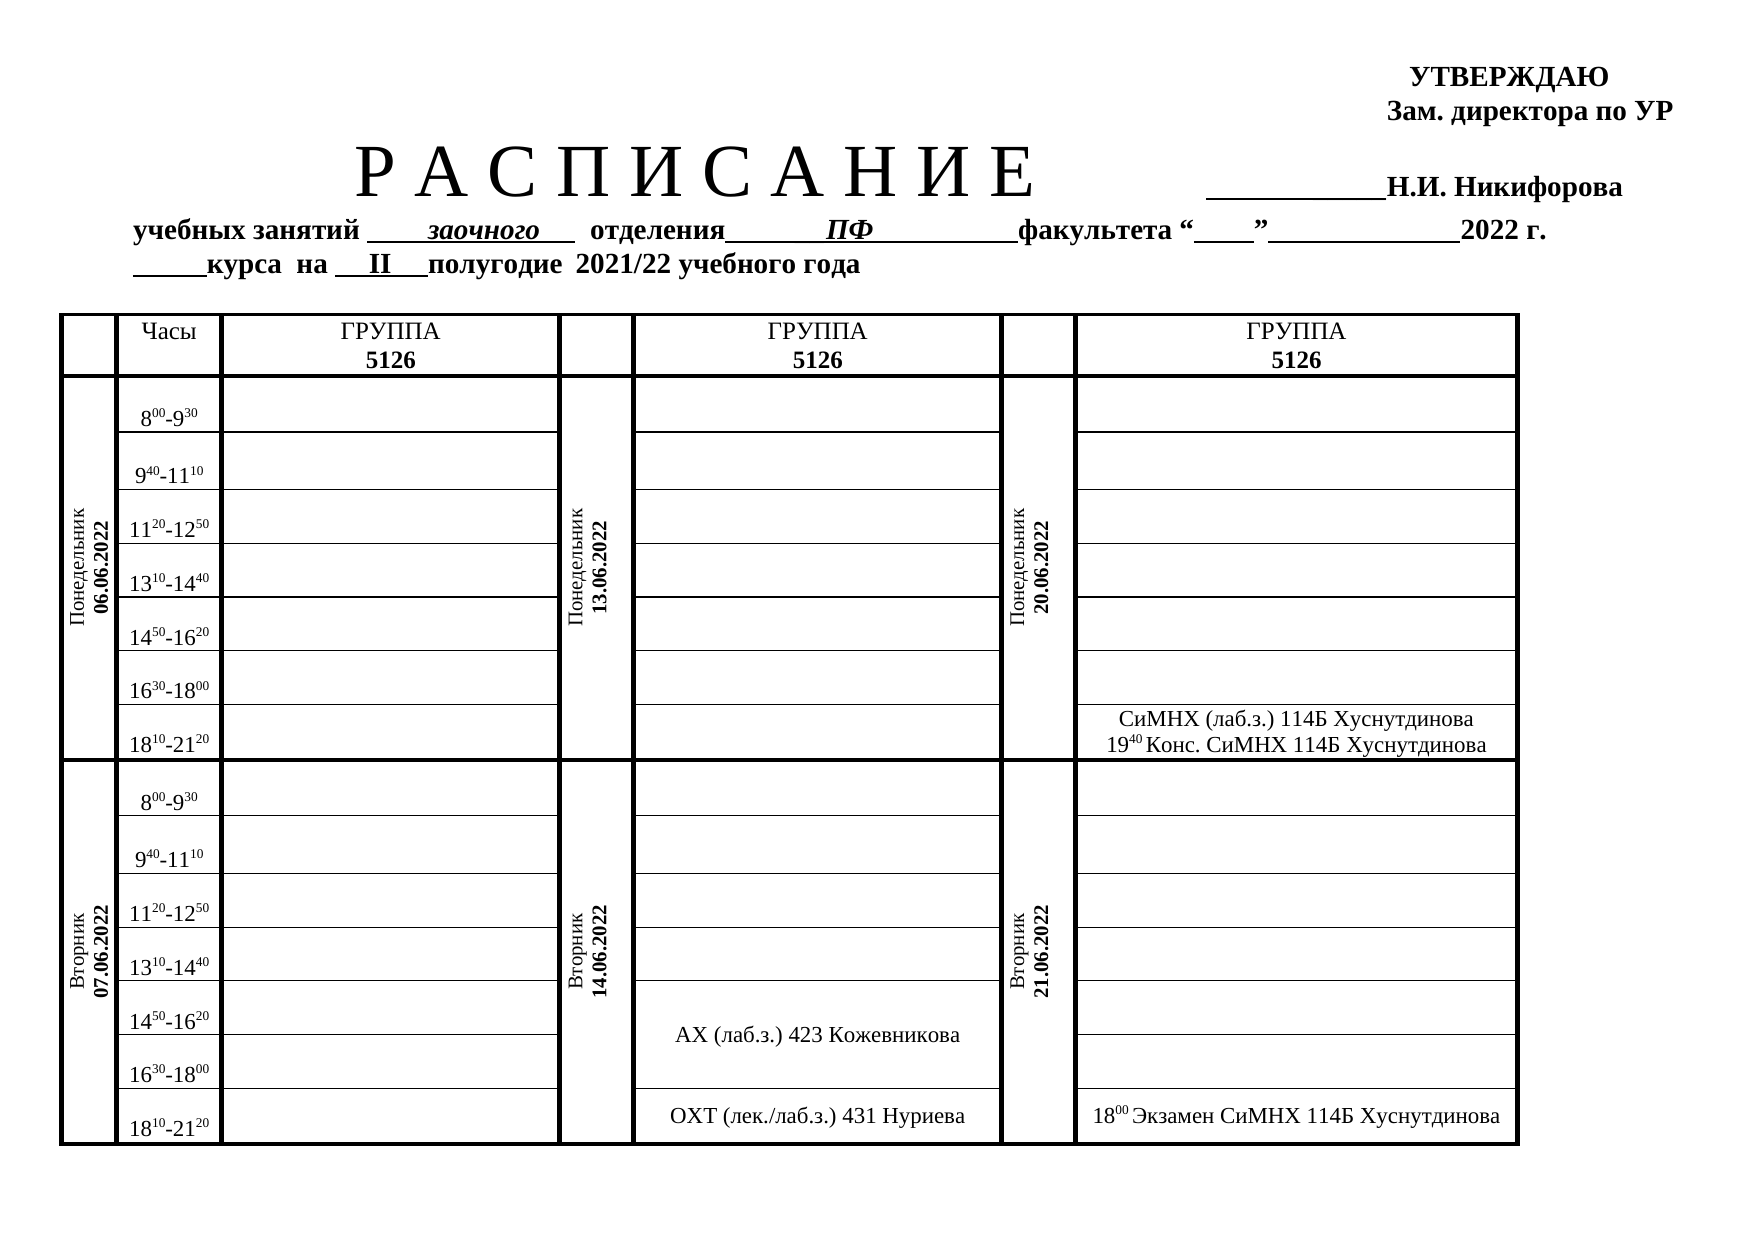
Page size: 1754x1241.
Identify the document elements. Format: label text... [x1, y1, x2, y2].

table_cell 1800 Экзамен СиМНХ 114Б Хуснутдинова [1078, 1089, 1515, 1142]
table_cell [224, 981, 557, 1034]
table_cell ОХТ (лек./лаб.з.) 431 Нуриева [636, 1089, 999, 1142]
table_cell 1450-1620 [119, 981, 219, 1034]
table_cell 940-1110 [119, 816, 219, 873]
table_cell [1078, 433, 1515, 489]
table_header ГРУППА 5126 [1078, 316, 1515, 374]
table_cell [636, 705, 999, 758]
table_cell Вторник 14.06.2022 [562, 762, 631, 1142]
table_cell 1120-1250 [119, 490, 219, 543]
table_cell Вторник 07.06.2022 [64, 762, 114, 1142]
table_cell [636, 433, 999, 489]
table_header Часы [119, 316, 219, 374]
table_cell [1078, 544, 1515, 596]
table_cell [1078, 651, 1515, 704]
table_cell [636, 651, 999, 704]
table_cell [224, 598, 557, 650]
table_cell [1078, 378, 1515, 431]
table_cell АХ (лаб.з.) 423 Кожевникова [636, 981, 999, 1088]
text Р А С П И С А Н И Е _____ Н.И. Никифорова [59, 126, 1695, 212]
table_cell 1310-1440 [119, 544, 219, 596]
table_cell [224, 378, 557, 431]
table_cell [636, 762, 999, 815]
table_header ГРУППА 5126 [636, 316, 999, 374]
table_header [562, 316, 631, 374]
table_cell [636, 928, 999, 980]
table_cell Понедельник 20.06.2022 [1004, 378, 1073, 758]
table_cell [636, 490, 999, 543]
table_cell [636, 598, 999, 650]
table_cell [224, 928, 557, 980]
table_cell [224, 874, 557, 927]
table_cell 1310-1440 [119, 928, 219, 980]
table_cell [636, 874, 999, 927]
table_cell [224, 816, 557, 873]
table_cell 1810-2120 [119, 1089, 219, 1142]
table_cell [1078, 816, 1515, 873]
table_header [64, 316, 114, 374]
table_cell [224, 433, 557, 489]
table_cell 1450-1620 [119, 598, 219, 650]
table_cell [224, 651, 557, 704]
table_cell 1810-2120 [119, 705, 219, 758]
table_cell [636, 378, 999, 431]
table_cell [224, 705, 557, 758]
table_cell [224, 762, 557, 815]
table_cell [1078, 598, 1515, 650]
text учебных занятий заочного отделения __ПФ факультета “ ” 2022 г. [59, 212, 1695, 246]
table_cell Понедельник 13.06.2022 [562, 378, 631, 758]
table_cell 800-930 [119, 762, 219, 815]
text Зам. директора по УР [59, 93, 1695, 126]
table_cell [1078, 490, 1515, 543]
table_cell 800-930 [119, 378, 219, 431]
table_cell [636, 816, 999, 873]
table_cell [224, 490, 557, 543]
table_cell [224, 1035, 557, 1088]
table_cell 1120-1250 [119, 874, 219, 927]
table_cell Понедельник 06.06.2022 [64, 378, 114, 758]
table_cell Вторник 21.06.2022 [1004, 762, 1073, 1142]
text УТВЕРЖДАЮ [59, 59, 1609, 93]
table_cell СиМНХ (лаб.з.) 114Б Хуснутдинова 1940 Конс. СиМНХ 114Б Хуснутдинова [1078, 705, 1515, 758]
table_header ГРУППА 5126 [224, 316, 557, 374]
table_cell 1630-1800 [119, 651, 219, 704]
table_cell [1078, 928, 1515, 980]
table_cell [224, 544, 557, 596]
table_cell [1078, 981, 1515, 1034]
table_cell [1078, 1035, 1515, 1088]
text курса на II полугодие 2021/22 учебного года [59, 246, 1695, 279]
table_cell [1078, 874, 1515, 927]
table_cell [636, 544, 999, 596]
table_cell [1078, 762, 1515, 815]
table_cell [224, 1089, 557, 1142]
table_cell 940-1110 [119, 433, 219, 489]
table_cell 1630-1800 [119, 1035, 219, 1088]
table_header [1004, 316, 1073, 374]
